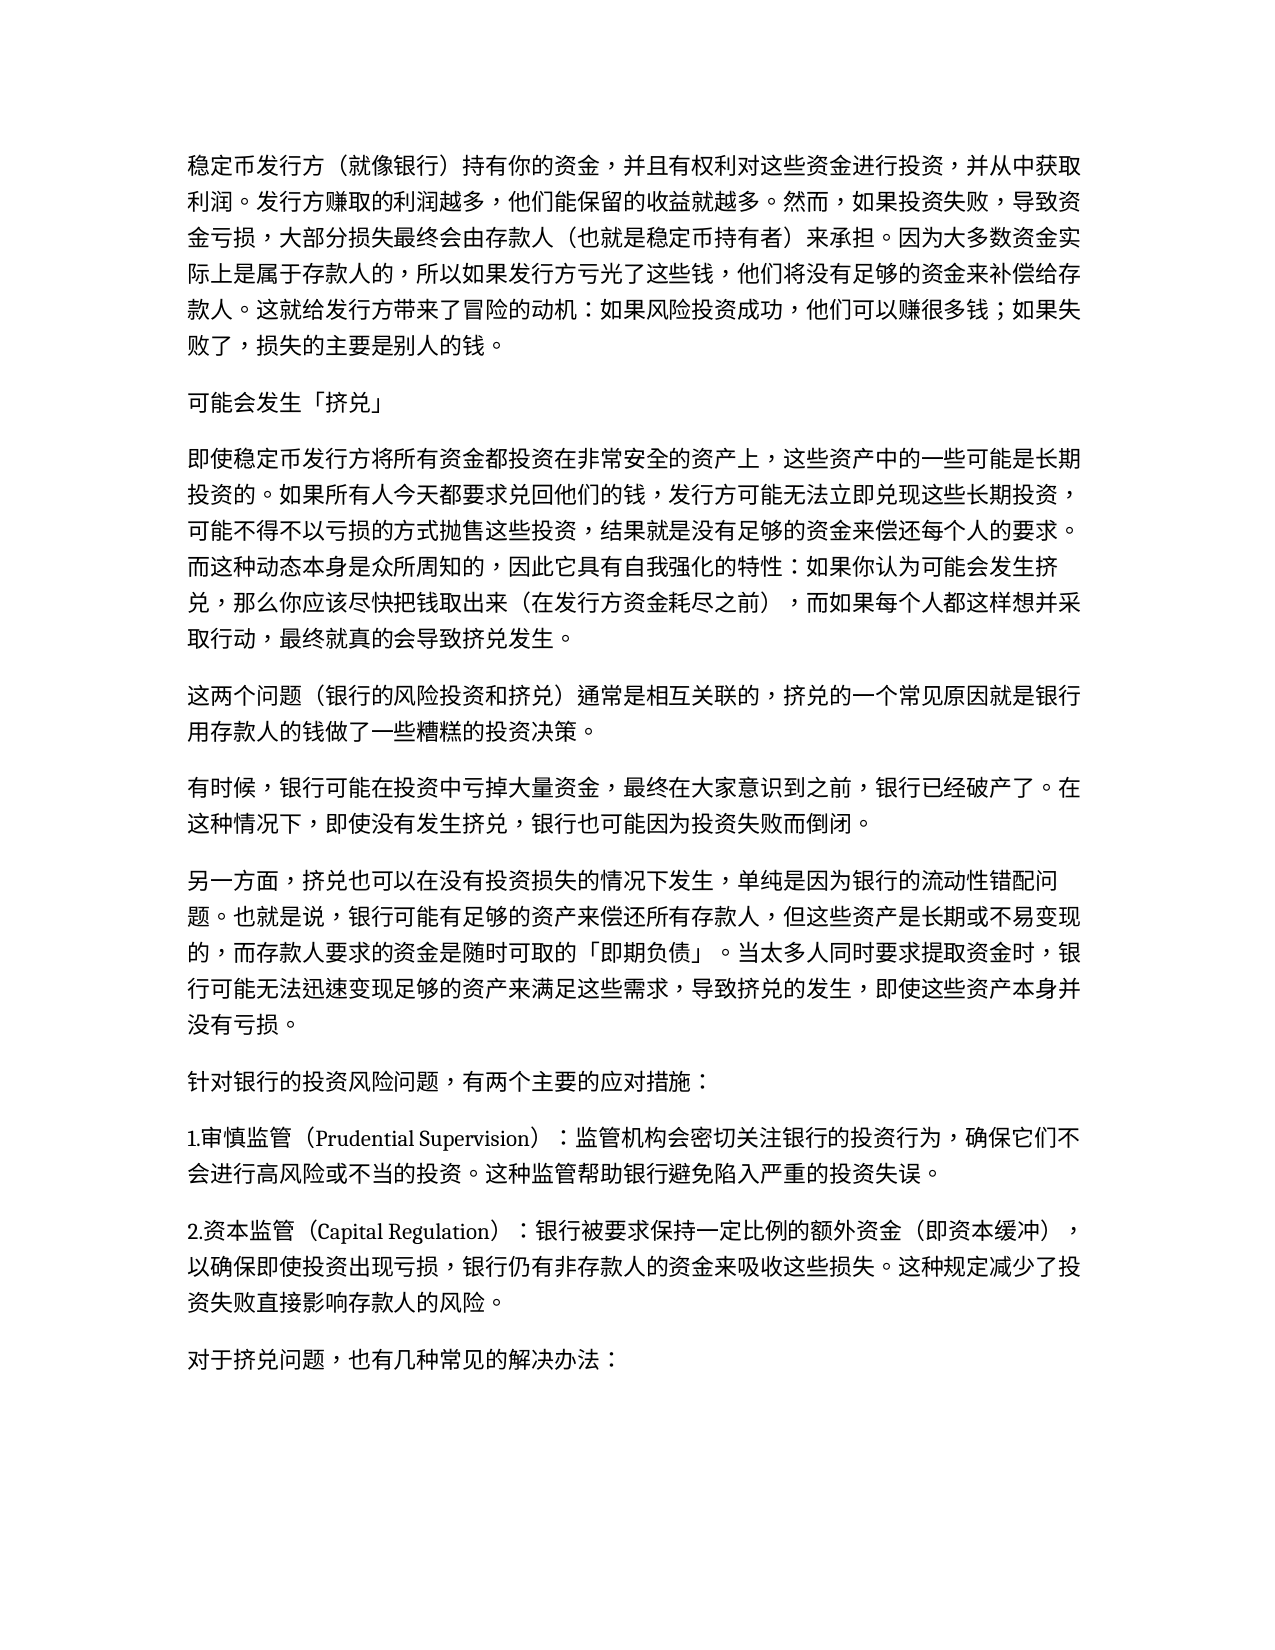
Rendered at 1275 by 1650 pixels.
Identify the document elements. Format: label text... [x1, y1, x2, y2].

text 2.资本监管（Capital Regulation）：银行被要求保持一定比例的额外资金（即资本缓冲），以确保即使投资出现亏损，银行仍有非存款人的资金来吸收这些损失。这种规定减少了投资失败直接影响存款人的风险。 [187, 1215, 1087, 1318]
text 可能会发生「挤兑」 [187, 386, 1087, 418]
text 有时候，银行可能在投资中亏掉大量资金，最终在大家意识到之前，银行已经破产了。在这种情况下，即使没有发生挤兑，银行也可能因为投资失败而倒闭。 [187, 772, 1087, 839]
text 对于挤兑问题，也有几种常见的解决办法： [187, 1344, 1087, 1375]
text 即使稳定币发行方将所有资金都投资在非常安全的资产上，这些资产中的一些可能是长期投资的。如果所有人今天都要求兑回他们的钱，发行方可能无法立即兑现这些长期投资，可能不得不以亏损的方式抛售这些投资，结果就是没有足够的资金来偿还每个人的要求。而这种动态本身是众所周知的，因此它具有自我强化的特性：如果你认为可能会发生挤兑，那么你应该尽快把钱取出来（在发行方资金耗尽之前），而如果每个人都这样想并采取行动，最终就真的会导致挤兑发生。 [187, 443, 1087, 654]
text 稳定币发行方（就像银行）持有你的资金，并且有权利对这些资金进行投资，并从中获取利润。发行方赚取的利润越多，他们能保留的收益就越多。然而，如果投资失败，导致资金亏损，大部分损失最终会由存款人（也就是稳定币持有者）来承担。因为大多数资金实际上是属于存款人的，所以如果发行方亏光了这些钱，他们将没有足够的资金来补偿给存款人。这就给发行方带来了冒险的动机：如果风险投资成功，他们可以赚很多钱；如果失败了，损失的主要是别人的钱。 [187, 150, 1087, 361]
text 另一方面，挤兑也可以在没有投资损失的情况下发生，单纯是因为银行的流动性错配问题。也就是说，银行可能有足够的资产来偿还所有存款人，但这些资产是长期或不易变现的，而存款人要求的资金是随时可取的「即期负债」。当太多人同时要求提取资金时，银行可能无法迅速变现足够的资产来满足这些需求，导致挤兑的发生，即使这些资产本身并没有亏损。 [187, 865, 1087, 1040]
text 针对银行的投资风险问题，有两个主要的应对措施： [187, 1066, 1087, 1097]
text 这两个问题（银行的风险投资和挤兑）通常是相互关联的，挤兑的一个常见原因就是银行用存款人的钱做了一些糟糕的投资决策。 [187, 680, 1087, 747]
text 1.审慎监管（Prudential Supervision）：监管机构会密切关注银行的投资行为，确保它们不会进行高风险或不当的投资。这种监管帮助银行避免陷入严重的投资失误。 [187, 1122, 1087, 1189]
